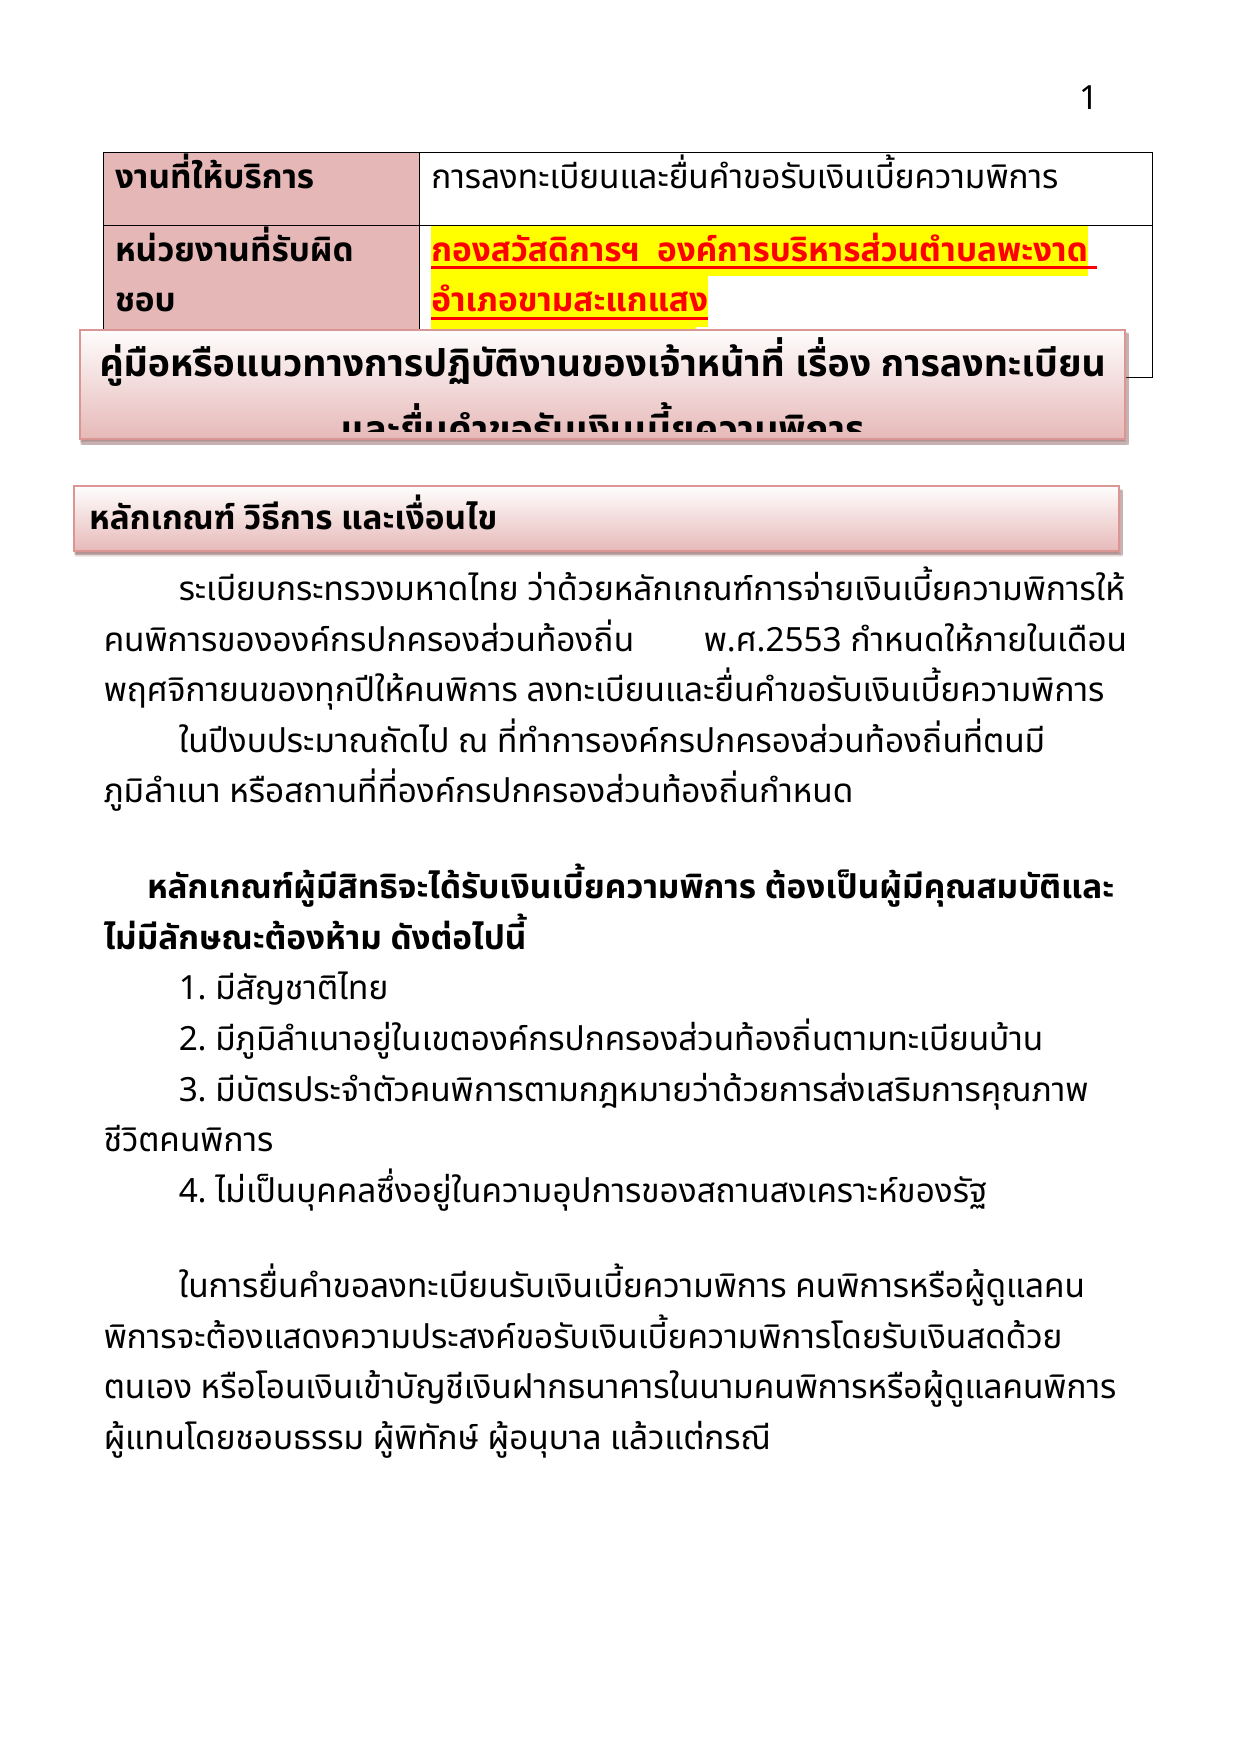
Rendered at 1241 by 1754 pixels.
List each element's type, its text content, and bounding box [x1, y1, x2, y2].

table_cell กองสวัสดิการฯ องค์การบริหารส่วนตำบลพะงาด อำเภอขามสะแกแสง จังหวัดนครราชสีมา [696, 226, 1152, 377]
text 3. มีบัตรประจำตัวคนพิการตามกฎหมายว่าด้วยการส่งเสริมการคุณภาพชีวิตคนพิการ [103, 1065, 1137, 1166]
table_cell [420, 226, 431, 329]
table_header การลงทะเบียนและยื่นคำขอรับเงินเบี้ยความพิการ [420, 153, 1152, 225]
text ระเบียบกระทรวงมหาดไทย ว่าด้วยหลักเกณฑ์การจ่ายเงินเบี้ยความพิการให้คนพิการขององค์กรปกครองส่วนท้องถิ่น พ.ศ.2553 กำหนดให้ภายในเดือนพฤศจิกายนของทุกปีให้คนพิการ ลงทะเบียนและยื่นคำขอรับเงินเบี้ยความพิการ ในปีงบประมาณถัดไป ณ ที่ทำการองค์กรปกครองส่วนท้องถิ่นที่ตนมีภูมิลำเนา หรือสถานที่ที่องค์กรปกครองส่วนท้องถิ่นกำหนด [103, 565, 1137, 818]
text 2. มีภูมิลำเนาอยู่ในเขตองค์กรปกครองส่วนท้องถิ่นตามทะเบียนบ้าน [103, 1015, 1137, 1065]
table_cell หน่วยงานที่รับผิดชอบ [104, 226, 419, 329]
text 4. ไม่เป็นบุคคลซึ่งอยู่ในความอุปการของสถานสงเคราะห์ของรัฐ [103, 1166, 1137, 1217]
text หลักเกณฑ์ผู้มีสิทธิจะได้รับเงินเบี้ยความพิการ ต้องเป็นผู้มีคุณสมบัติและไม่มีลักษณะต้องห้าม ดังต่อไปนี้ [103, 863, 1137, 964]
table_header งานที่ให้บริการ [104, 153, 419, 225]
text ในการยื่นคำขอลงทะเบียนรับเงินเบี้ยความพิการ คนพิการหรือผู้ดูแลคนพิการจะต้องแสดงความประสงค์ขอรับเงินเบี้ยความพิการโดยรับเงินสดด้วยตนเอง หรือโอนเงินเข้าบัญชีเงินฝากธนาคารในนามคนพิการหรือผู้ดูแลคนพิการ ผู้แทนโดยชอบธรรม ผู้พิทักษ์ ผู้อนุบาล แล้วแต่กรณี [103, 1262, 1137, 1464]
text 1. มีสัญชาติไทย [103, 964, 1137, 1015]
